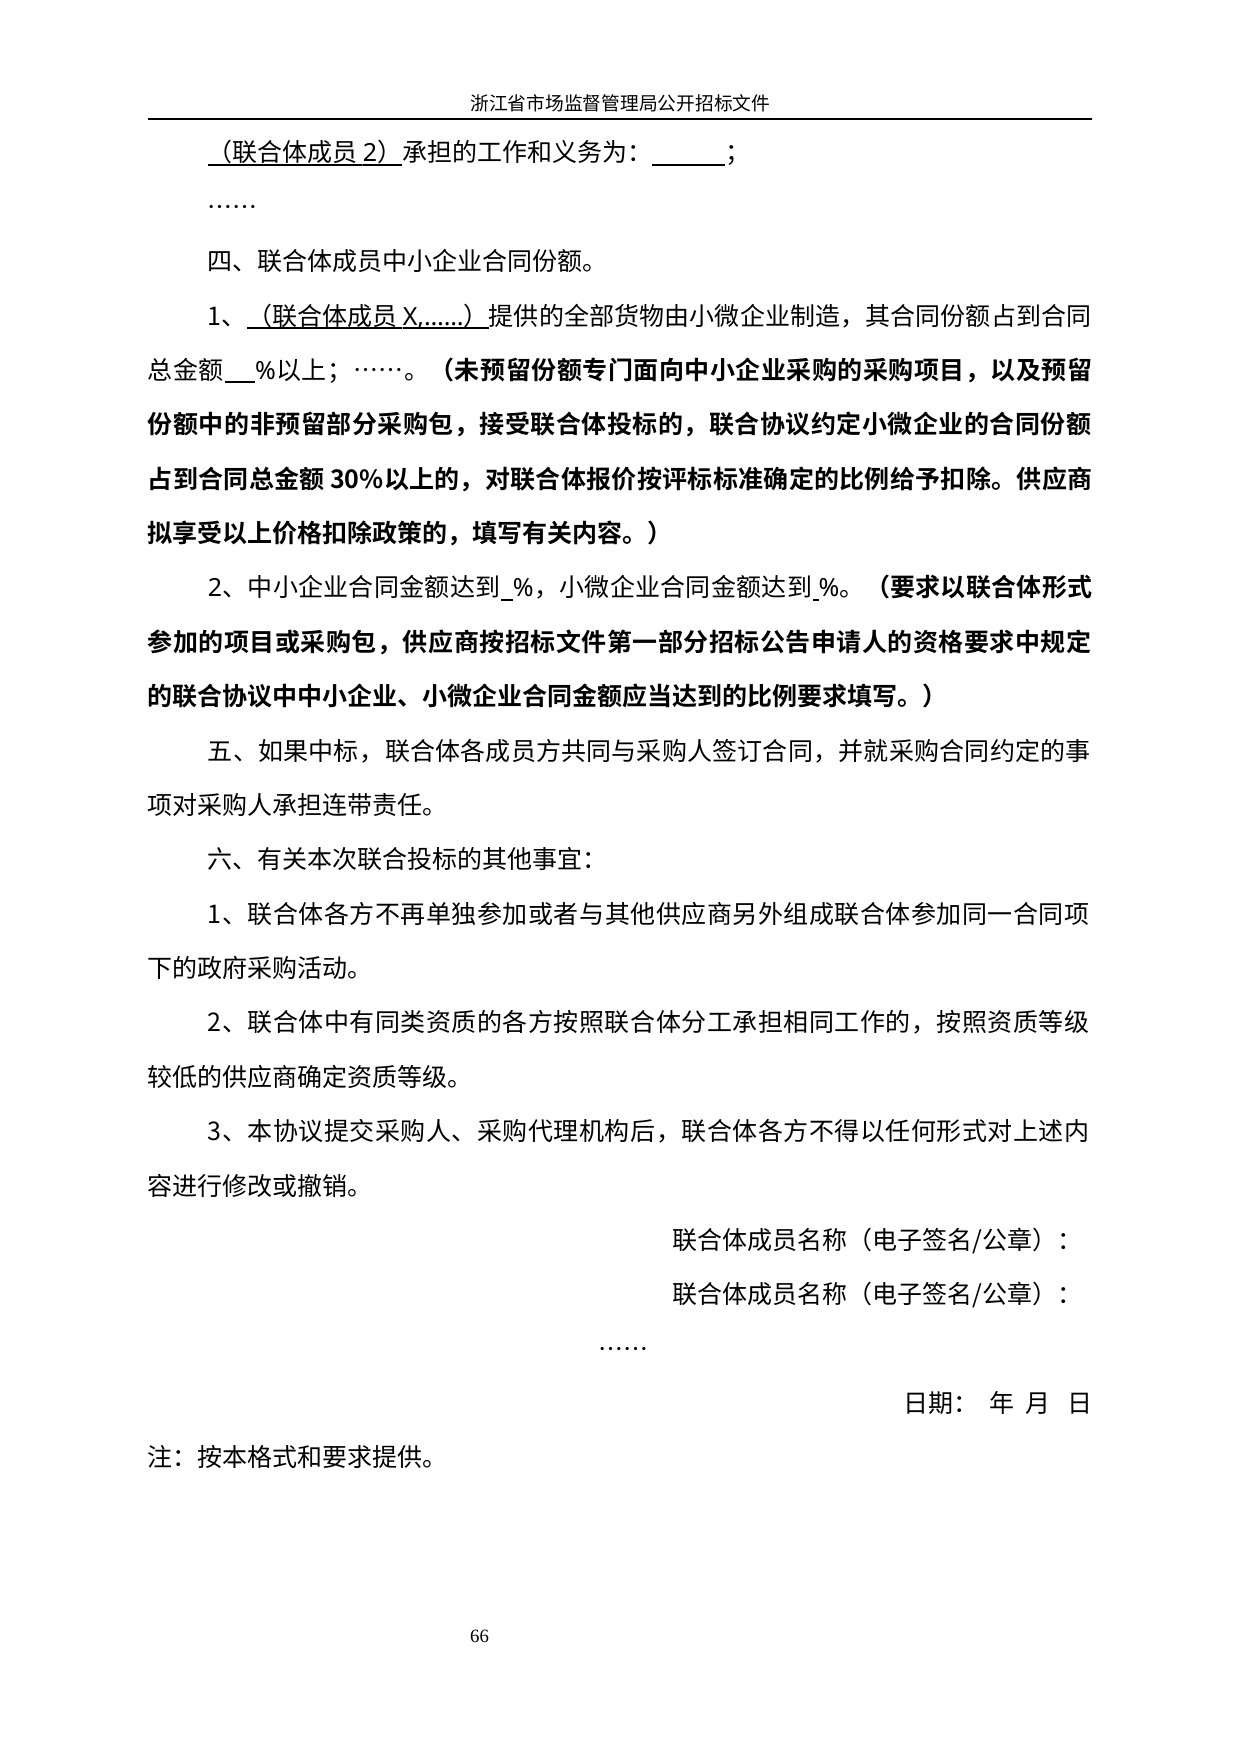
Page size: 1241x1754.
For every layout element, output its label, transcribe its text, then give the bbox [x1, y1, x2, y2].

text 联合体成员名称（电子签名/公章）： [148, 1275, 1092, 1311]
text 注：按本格式和要求提供。 [148, 1438, 1049, 1474]
text 四、联合体成员中小企业合同份额。 [148, 242, 1092, 278]
text 六、有关本次联合投标的其他事宜： [148, 840, 1092, 876]
text 日期： 年 月 日 [148, 1383, 1092, 1420]
text 1、联合体各方不再单独参加或者与其他供应商另外组成联合体参加同一合同项下的政府采购活动。 [148, 894, 1092, 985]
text …… [148, 1329, 992, 1365]
text 3、本协议提交采购人、采购代理机构后，联合体各方不得以任何形式对上述内容进行修改或撤销。 [148, 1112, 1092, 1202]
text （联合体成员2）承担的工作和义务为： ； [148, 133, 1092, 169]
text 2、中小企业合同金额达到 %，小微企业合同金额达到 %。（要求以联合体形式参加的项目或采购包，供应商按招标文件第一部分招标公告申请人的资格要求中规定的联合协议中中小企业、小微企业合同金额应当达到的比例要求填写。） [148, 568, 1092, 713]
text 1、（联合体成员X,……）提供的全部货物由小微企业制造，其合同份额占到合同总金额 %以上；……。（未预留份额专门面向中小企业采购的采购项目，以及预留份额中的非预留部分采购包，接受联合体投标的，联合协议约定小微企业的合同份额占到合同总金额30%以上的，对联合体报价按评标标准确定的比例给予扣除。供应商拟享受以上价格扣除政策的，填写有关内容。） [148, 296, 1092, 550]
text 五、如果中标，联合体各成员方共同与采购人签订合同，并就采购合同约定的事项对采购人承担连带责任。 [148, 731, 1092, 822]
text 2、联合体中有同类资质的各方按照联合体分工承担相同工作的，按照资质等级较低的供应商确定资质等级。 [148, 1003, 1092, 1093]
text 联合体成员名称（电子签名/公章）： [148, 1220, 1092, 1257]
text …… [148, 187, 1092, 223]
